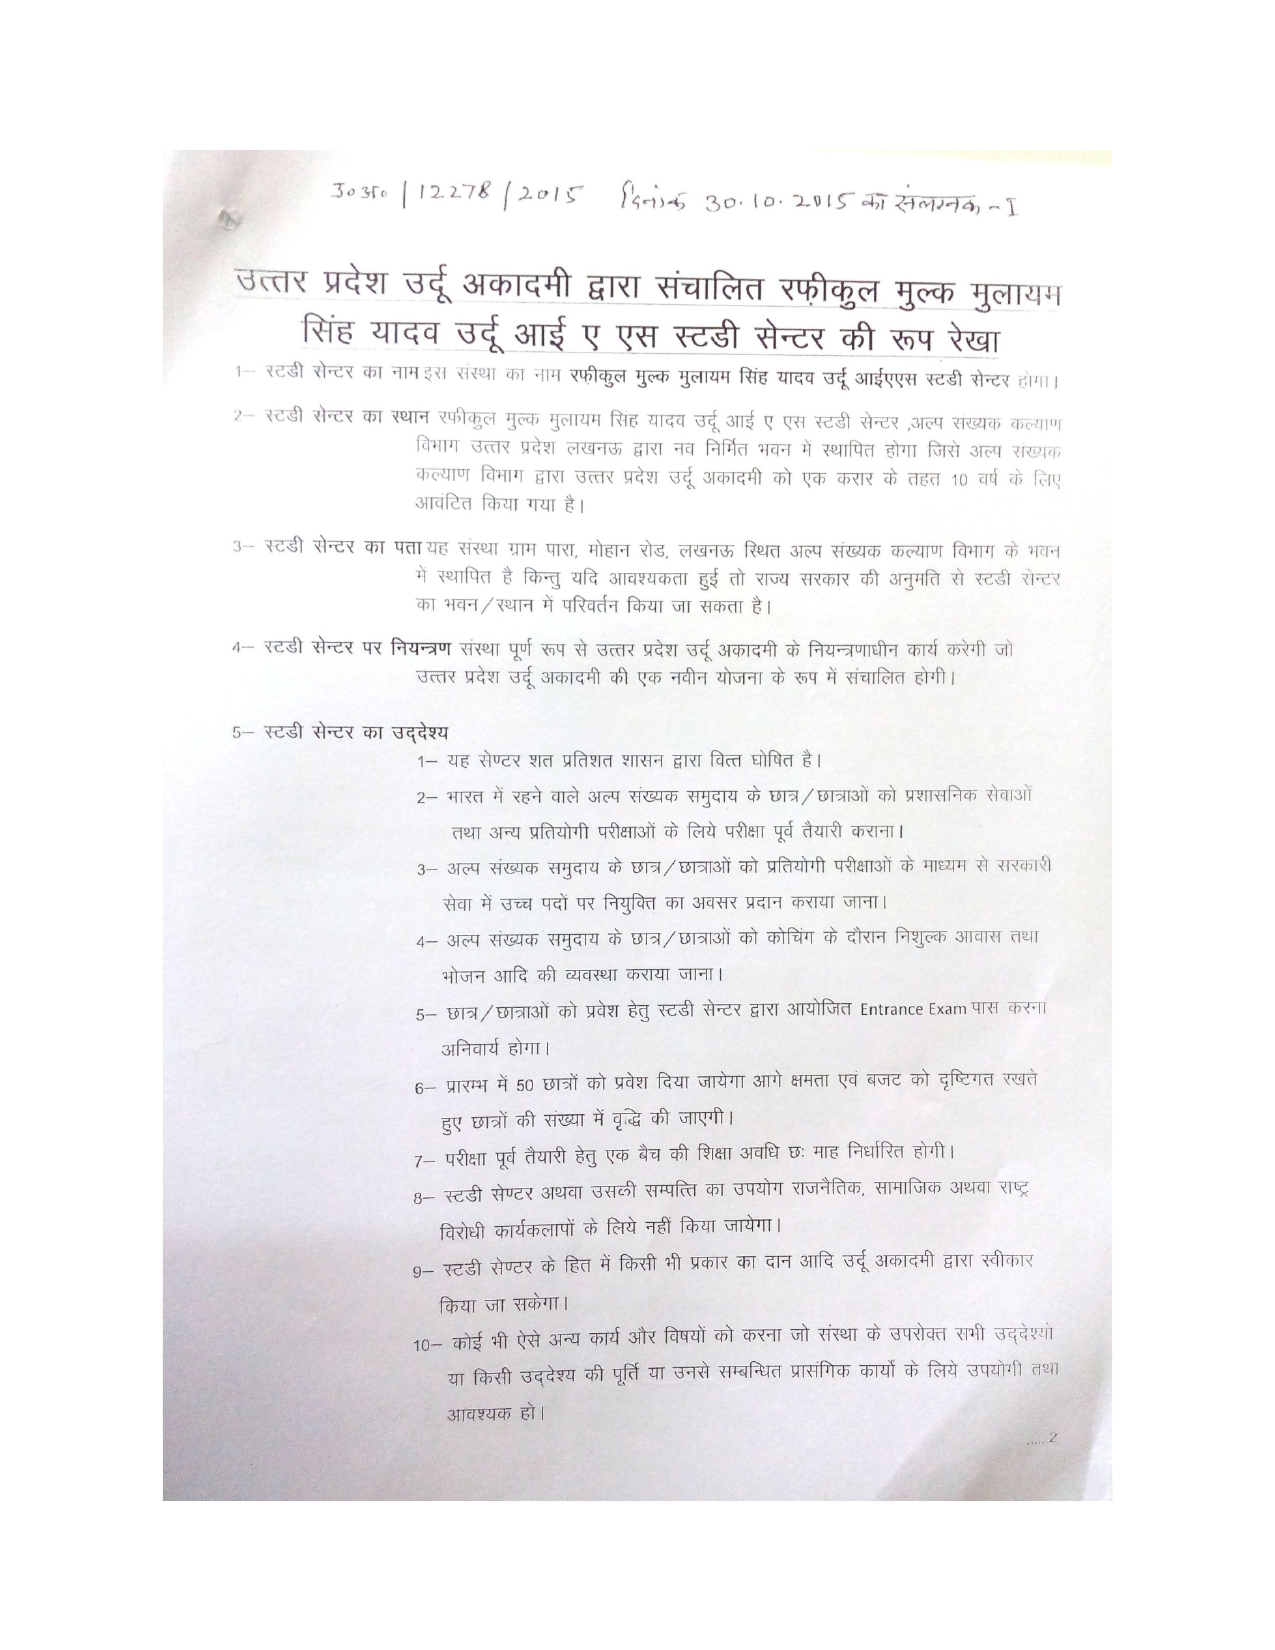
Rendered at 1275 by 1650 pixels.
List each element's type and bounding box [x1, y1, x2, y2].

picture [162, 150, 1113, 1501]
